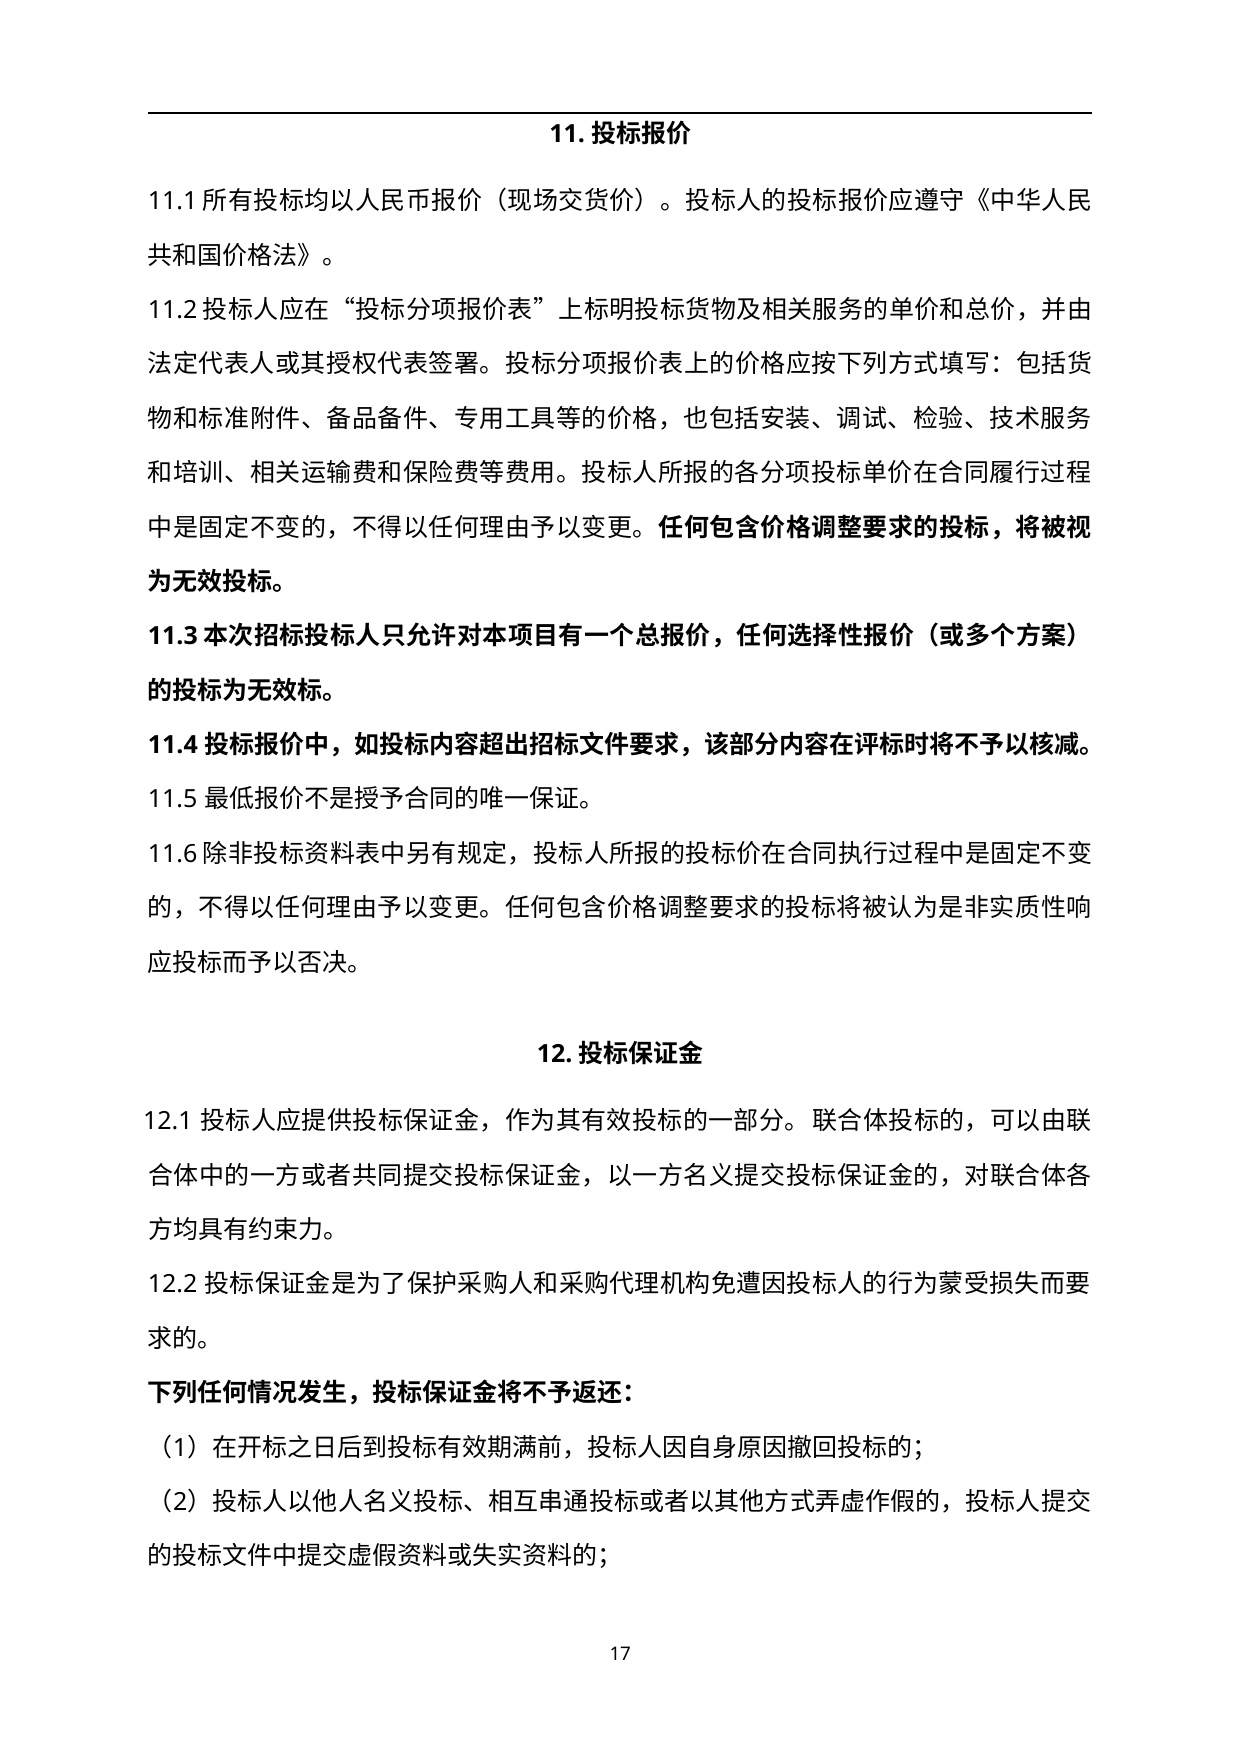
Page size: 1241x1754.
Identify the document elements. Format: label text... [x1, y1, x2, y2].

text （1）在开标之日后到投标有效期满前，投标人因自身原因撤回投标的； [148, 1427, 1092, 1463]
text 11.6除非投标资料表中另有规定，投标人所报的投标价在合同执行过程中是固定不变的，不得以任何理由予以变更。任何包含价格调整要求的投标将被认为是非实质性响应投标而予以否决。 [148, 833, 1092, 978]
text 11.4 投标报价中，如投标内容超出招标文件要求，该部分内容在评标时将不予以核减。 [148, 724, 1092, 761]
text 11.5 最低报价不是授予合同的唯一保证。 [148, 779, 1092, 815]
text 11.1所有投标均以人民币报价（现场交货价）。投标人的投标报价应遵守《中华人民共和国价格法》。 [148, 181, 1092, 271]
text 12.1 投标人应提供投标保证金，作为其有效投标的一部分。联合体投标的，可以由联合体中的一方或者共同提交投标保证金，以一方名义提交投标保证金的，对联合体各方均具有约束力。 [143, 1101, 1092, 1246]
text 11.2投标人应在“投标分项报价表”上标明投标货物及相关服务的单价和总价，并由法定代表人或其授权代表签署。投标分项报价表上的价格应按下列方式填写：包括货物和标准附件、备品备件、专用工具等的价格，也包括安装、调试、检验、技术服务和培训、相关运输费和保险费等费用。投标人所报的各分项投标单价在合同履行过程中是固定不变的，不得以任何理由予以变更。任何包含价格调整要求的投标，将被视为无效投标。 [148, 289, 1092, 598]
text 12.2 投标保证金是为了保护采购人和采购代理机构免遭因投标人的行为蒙受损失而要求的。 [148, 1264, 1092, 1354]
text （2）投标人以他人名义投标、相互串通投标或者以其他方式弄虚作假的，投标人提交的投标文件中提交虚假资料或失实资料的； [148, 1481, 1092, 1572]
subtitle 12. 投标保证金 [148, 1034, 1092, 1070]
text 11.3本次招标投标人只允许对本项目有一个总报价，任何选择性报价（或多个方案）的投标为无效标。 [148, 616, 1092, 706]
subtitle 11. 投标报价 [148, 114, 1092, 150]
text 下列任何情况发生，投标保证金将不予返还： [148, 1373, 1092, 1409]
